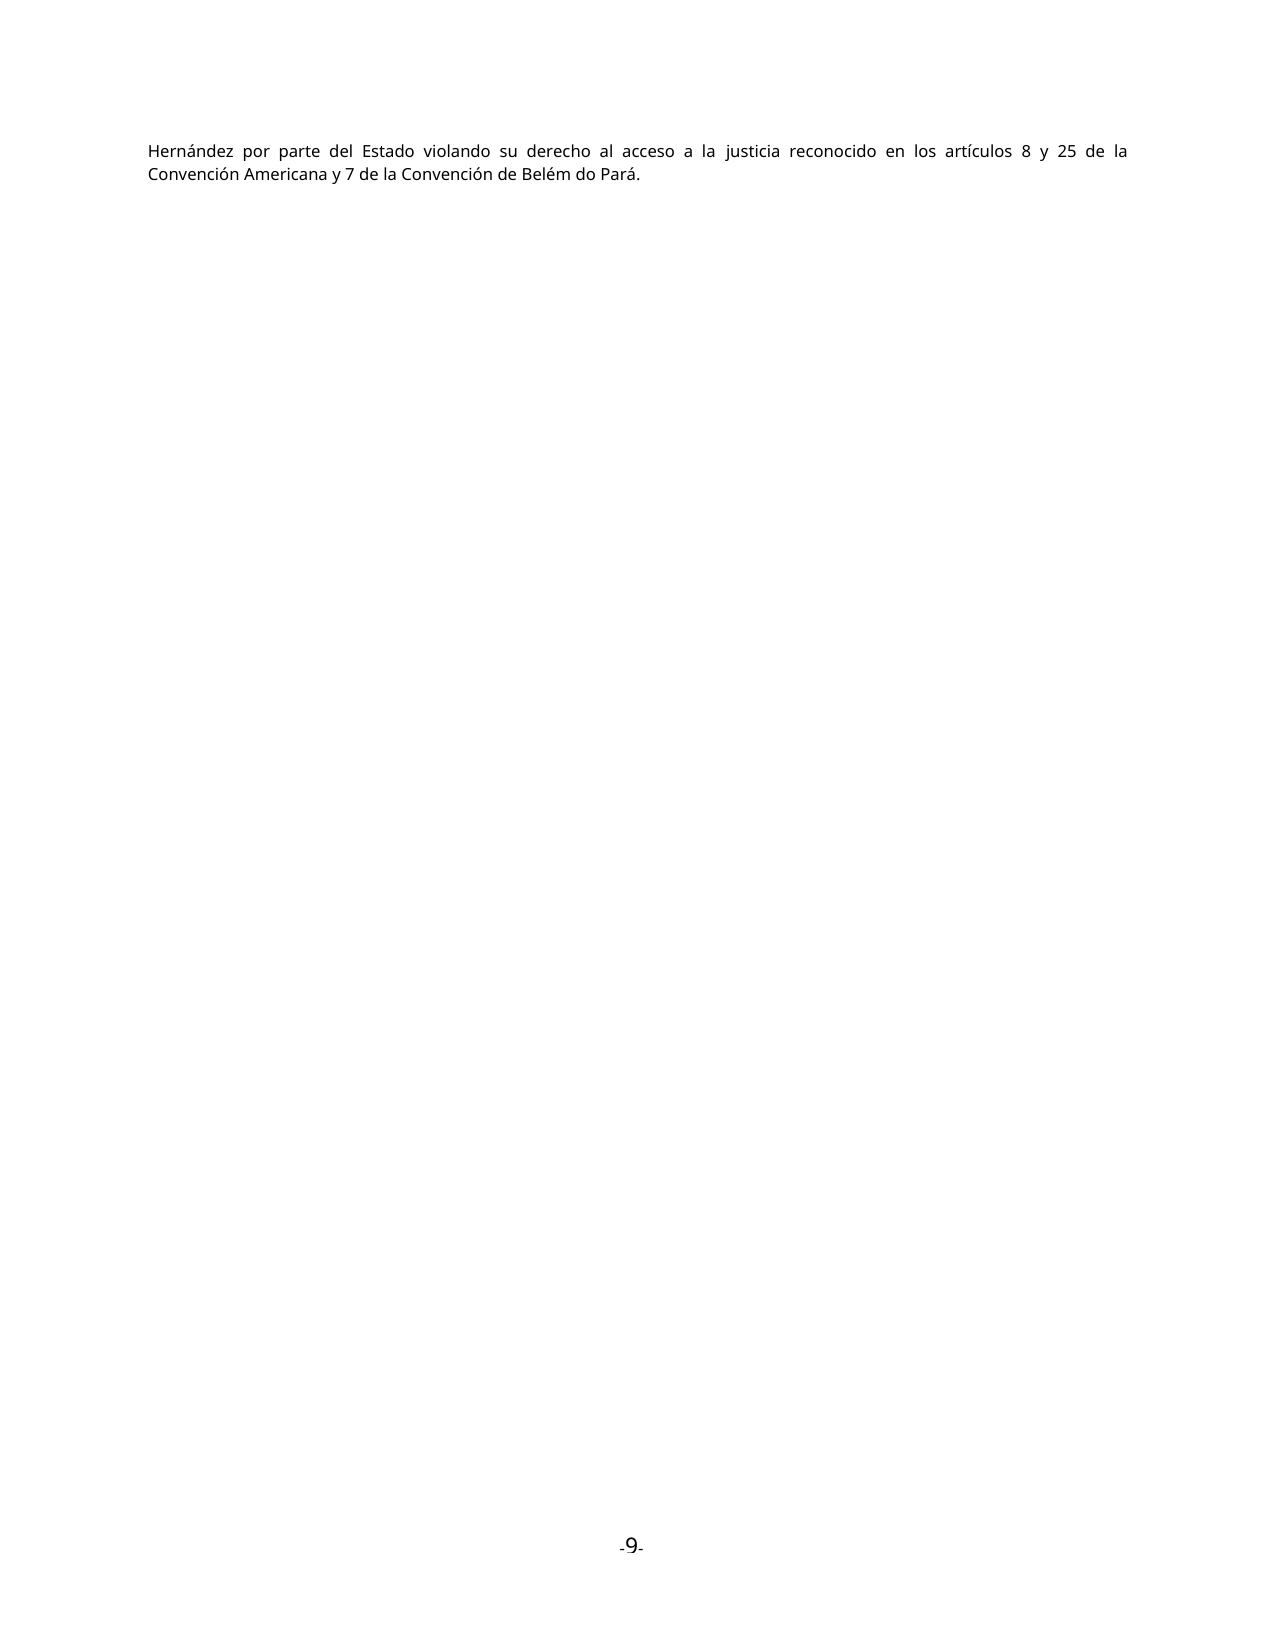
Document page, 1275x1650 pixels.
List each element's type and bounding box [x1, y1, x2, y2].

text [148, 139, 1128, 185]
